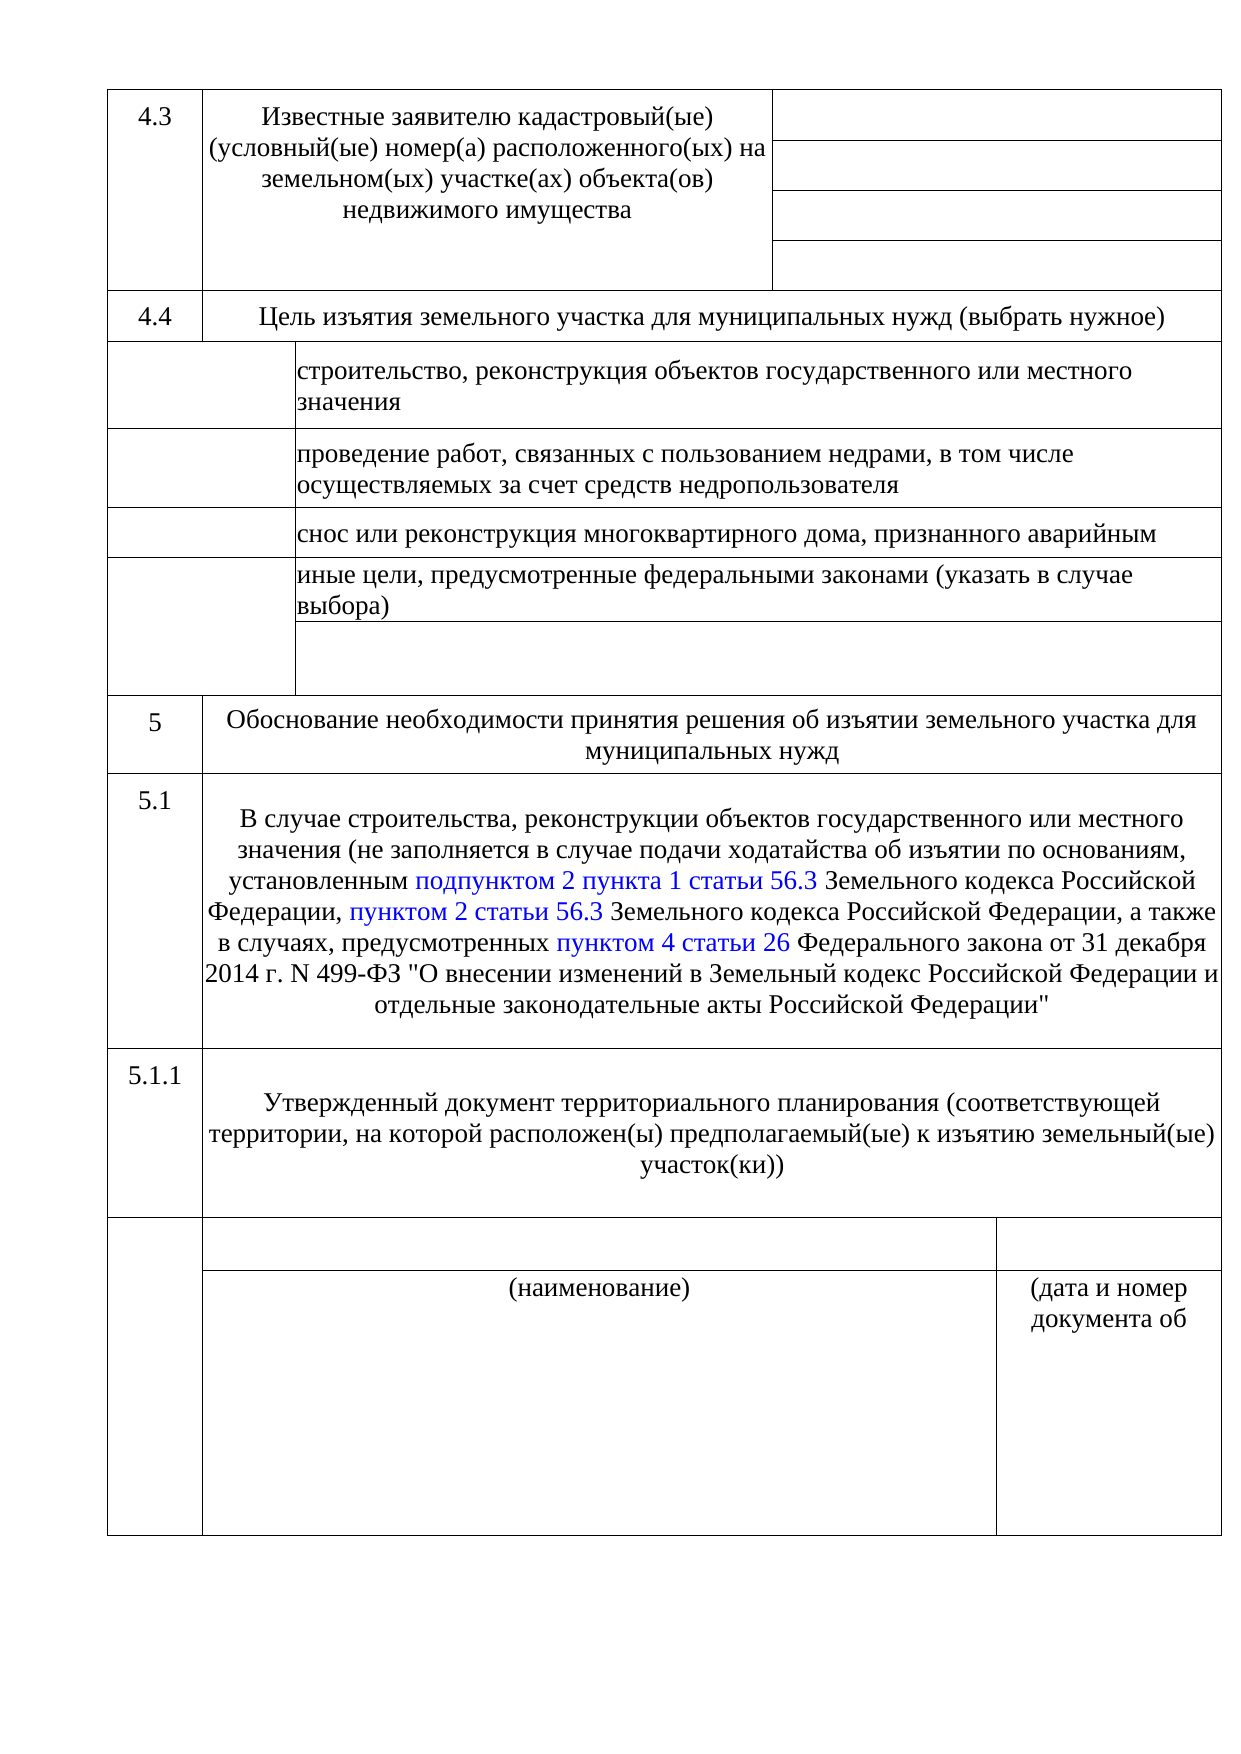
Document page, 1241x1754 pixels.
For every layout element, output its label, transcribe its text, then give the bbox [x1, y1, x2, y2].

table_cell строительство, реконструкция объектов государственного или местного значения [296, 342, 1221, 428]
table_cell 5.1.1 [108, 1049, 202, 1217]
table_cell [296, 622, 1221, 694]
table_cell [108, 1218, 202, 1535]
table_cell [108, 342, 295, 428]
table_cell снос или реконструкция многоквартирного дома, признанного аварийным [296, 508, 1221, 557]
table_cell [997, 1218, 1221, 1270]
table_cell Цель изъятия земельного участка для муниципальных нужд (выбрать нужное) [203, 291, 1221, 341]
table_cell (наименование) [203, 1271, 996, 1535]
table_cell 4.4 [108, 291, 202, 341]
table_cell Утвержденный документ территориального планирования (соответствующей территории, на которой расположен(ы) предполагаемый(ые) к изъятию земельный(ые) участок(ки)) [203, 1049, 1221, 1217]
table_cell (дата и номер документа об [997, 1271, 1221, 1535]
table_cell [108, 429, 295, 507]
table_header 4.3 [108, 90, 202, 290]
table_header Известные заявителю кадастровый(ые) (условный(ые) номер(а) расположенного(ых) на земельном(ых) участке(ах) объекта(ов) недвижимого имущества [203, 90, 772, 290]
table_cell 5 [108, 696, 202, 772]
table_cell иные цели, предусмотренные федеральными законами (указать в случае выбора) [296, 558, 1221, 621]
table_cell [773, 191, 1221, 240]
table_header [773, 90, 1221, 140]
table_cell В случае строительства, реконструкции объектов государственного или местного значения (не заполняется в случае подачи ходатайства об изъятии по основаниям, установленным подпунктом 2 пункта 1 статьи 56.3 Земельного кодекса Российской Федерации, пунктом 2 статьи 56.3 Земельного кодекса Российской Федерации, а также в случаях, предусмотренных пунктом 4 статьи 26 Федерального закона от 31 декабря 2014 г. N 499-ФЗ "О внесении изменений в Земельный кодекс Российской Федерации и отдельные законодательные акты Российской Федерации" [203, 774, 1221, 1048]
table_cell [203, 1218, 996, 1270]
table_cell [773, 141, 1221, 190]
table_cell [773, 241, 1221, 290]
table_cell Обоснование необходимости принятия решения об изъятии земельного участка для муниципальных нужд [203, 696, 1221, 772]
table_cell [108, 508, 295, 557]
table_cell проведение работ, связанных с пользованием недрами, в том числе осуществляемых за счет средств недропользователя [296, 429, 1221, 507]
table_cell [108, 558, 295, 694]
table_cell 5.1 [108, 774, 202, 1048]
